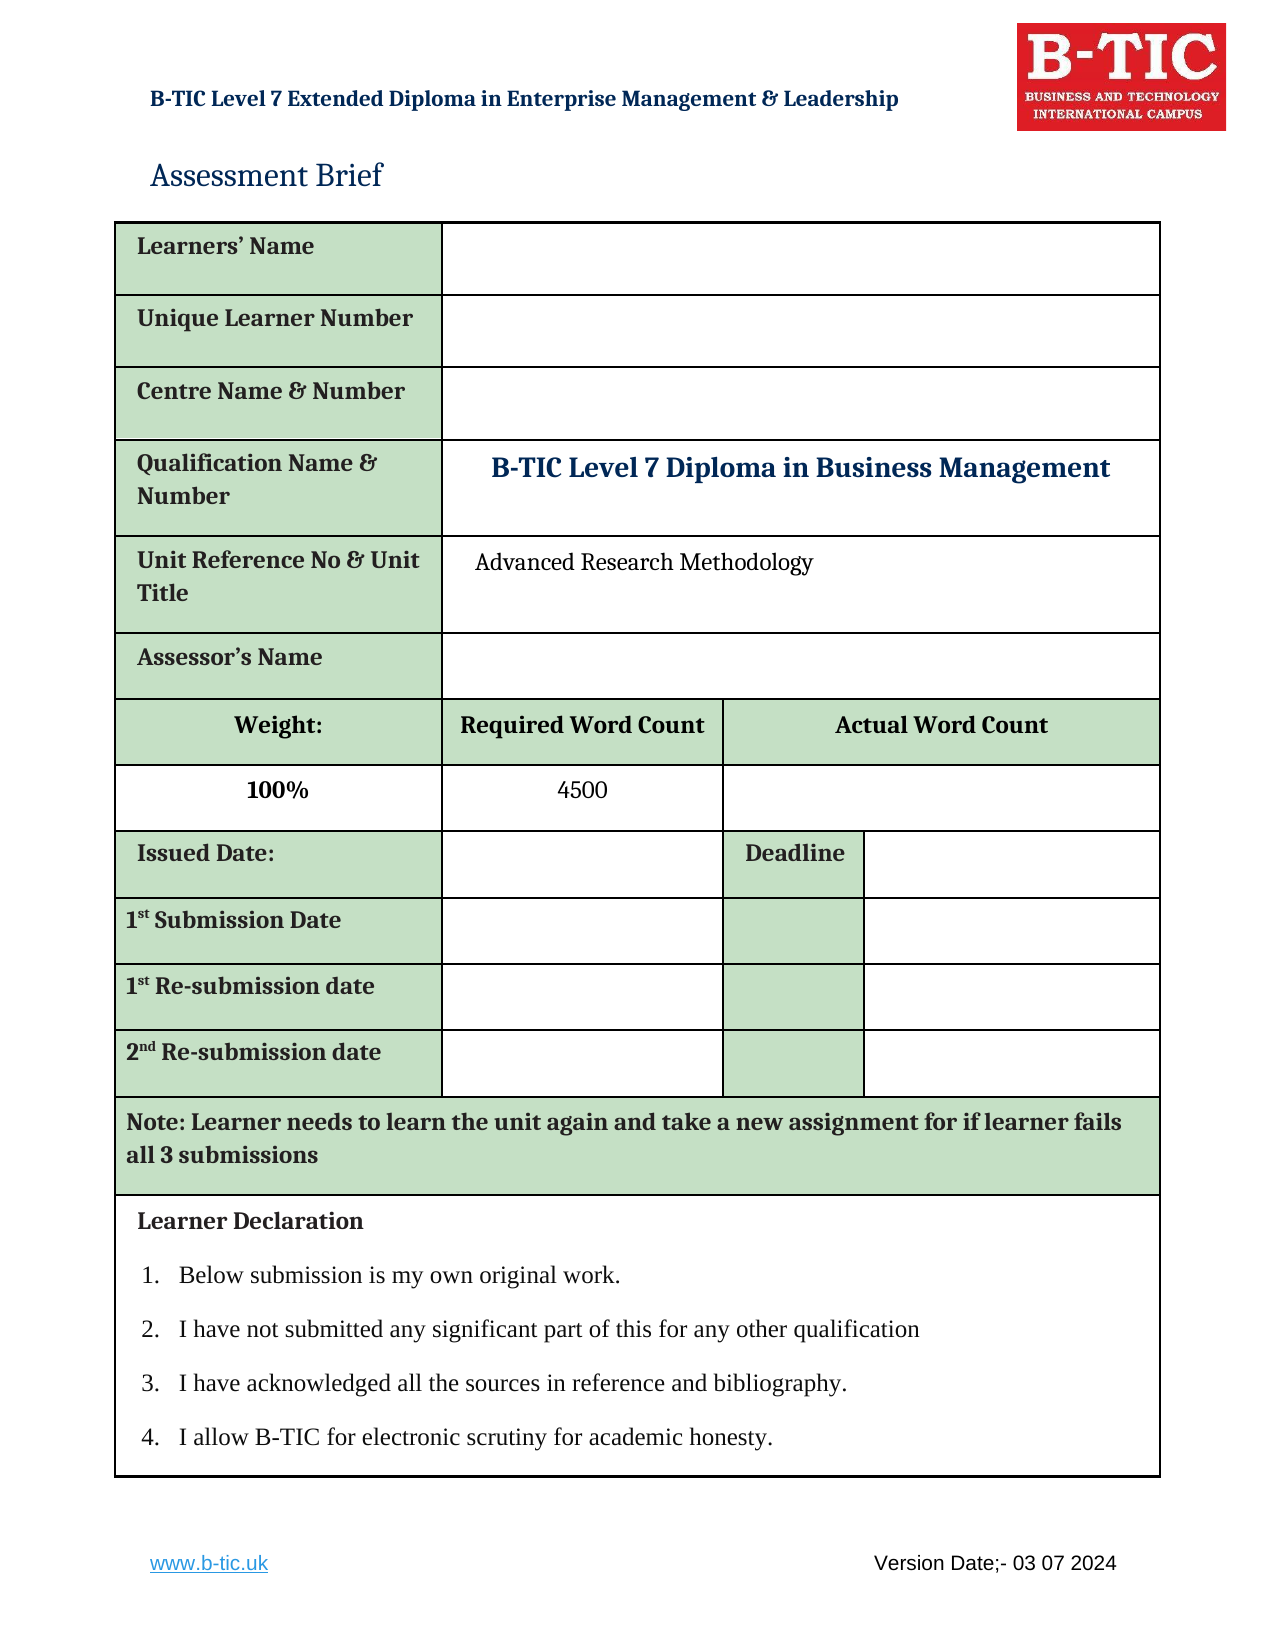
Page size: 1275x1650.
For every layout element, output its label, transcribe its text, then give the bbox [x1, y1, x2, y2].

table_cell Deadline [724, 832, 863, 897]
table_header [443, 224, 1159, 294]
table_cell [865, 832, 1159, 897]
table_cell [443, 368, 1159, 438]
table_cell [724, 965, 863, 1029]
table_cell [116, 1196, 1159, 1475]
table_cell B-TIC Level 7 Diploma in Business Management [443, 441, 1159, 535]
table_cell Actual Word Count [724, 700, 1159, 764]
table_cell [724, 766, 1159, 830]
table_cell Unique Learner Number [116, 296, 441, 366]
table_header Learners’ Name [116, 224, 441, 294]
table_cell Unit Reference No & Unit Title [116, 537, 441, 632]
table_cell Qualification Name & Number [116, 441, 441, 535]
table_cell [443, 296, 1159, 366]
table_cell [443, 832, 722, 897]
table_cell [724, 899, 863, 963]
table_cell [865, 899, 1159, 963]
table_cell Centre Name & Number [116, 368, 441, 438]
table_cell 2nd Re-submission date [116, 1031, 441, 1096]
table_cell Advanced Research Methodology [443, 537, 1159, 632]
table_cell [443, 965, 722, 1029]
picture [1017, 23, 1227, 131]
table_cell [865, 965, 1159, 1029]
table_cell 1st Re-submission date [116, 965, 441, 1029]
table_cell [443, 899, 722, 963]
table_cell Assessor’s Name [116, 634, 441, 698]
table_cell Weight: [116, 700, 441, 764]
table_cell [724, 1031, 863, 1096]
table_cell Required Word Count [443, 700, 722, 764]
text Assessment Brief [150, 156, 1125, 195]
table_cell 4500 [443, 766, 722, 830]
table_cell [443, 1031, 722, 1096]
table_cell [865, 1031, 1159, 1096]
table_cell [443, 634, 1159, 698]
table_cell Issued Date: [116, 832, 441, 897]
table_cell Note: Learner needs to learn the unit again and take a new assignment for if learner fails all 3 submissions [116, 1098, 1159, 1194]
table_cell 1st Submission Date [116, 899, 441, 963]
table_cell 100% [116, 766, 441, 830]
